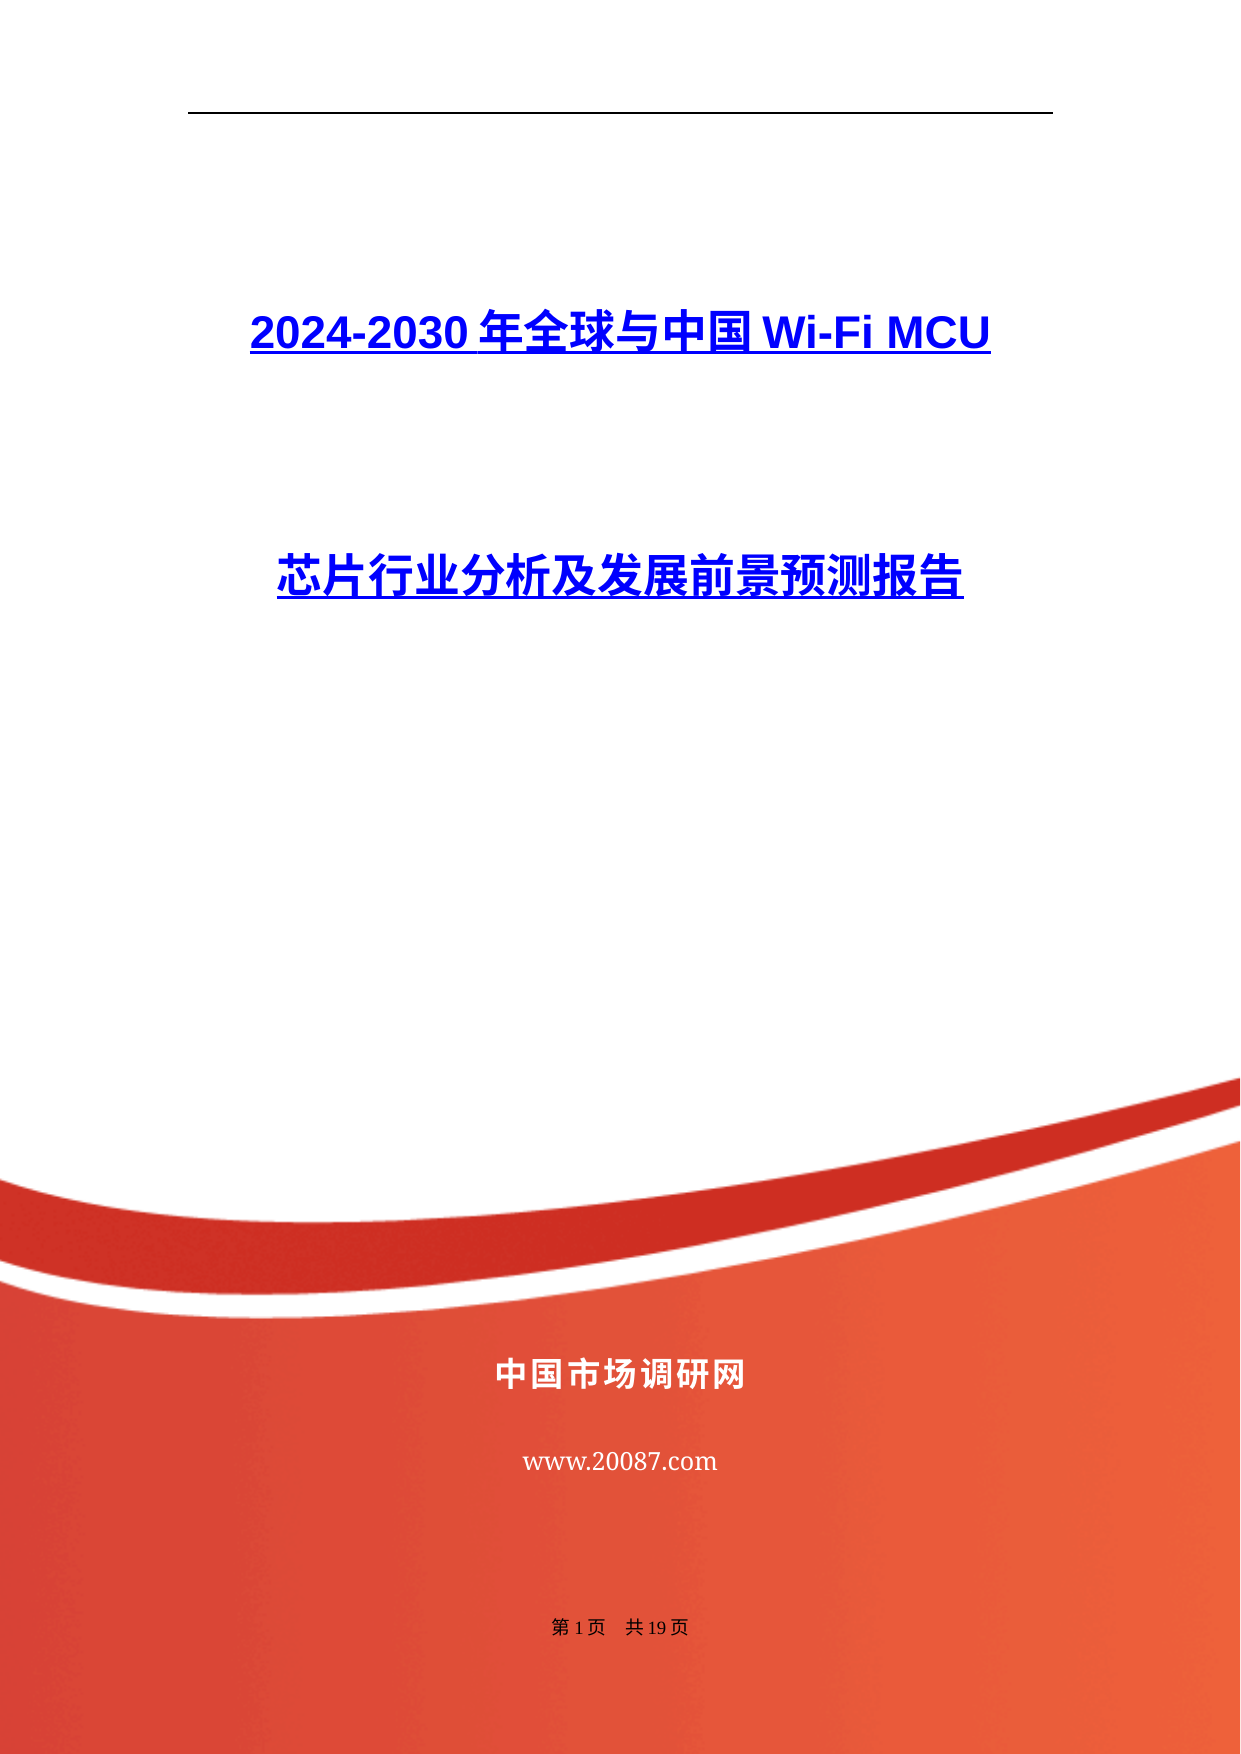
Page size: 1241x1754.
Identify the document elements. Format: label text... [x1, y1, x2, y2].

picture [0, 1006, 1241, 1754]
text www.20087.com [187, 1428, 1053, 1493]
subtitle 中国市场调研网 [187, 1339, 1053, 1404]
table_header 2024-2030年全球与中国Wi-Fi MCU芯片行业分析及发展前景预测报告 [188, 207, 1053, 773]
